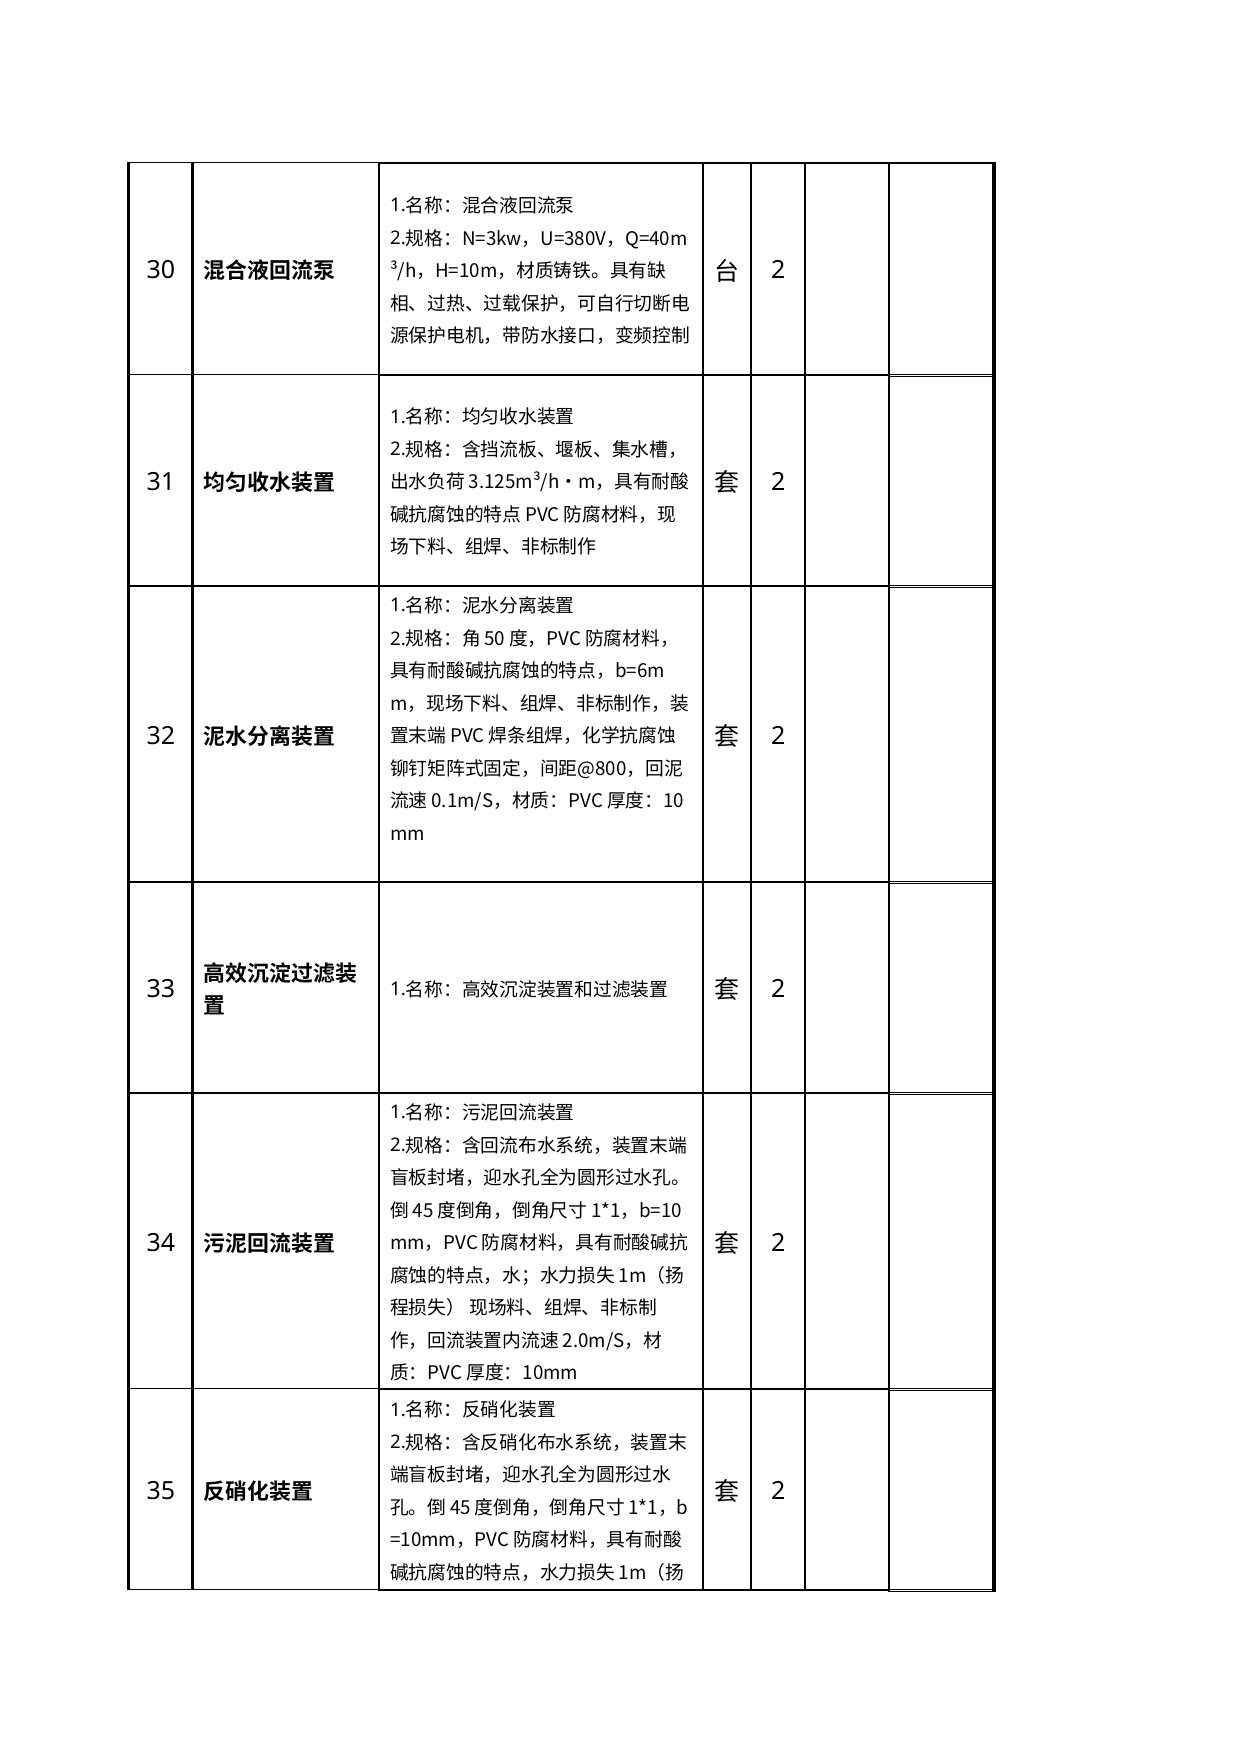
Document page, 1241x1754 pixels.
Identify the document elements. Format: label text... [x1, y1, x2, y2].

table_cell 33 [130, 883, 191, 1092]
table_cell 高效沉淀过滤装置 [194, 883, 378, 1092]
table_cell 1.名称：混合液回流泵 2.规格：N=3kw，U=380V，Q=40m³/h，H=10m，材质铸铁。具有缺相、过热、过载保护，可自行切断电源保护电机，带防水接口，变频控制 [380, 164, 702, 373]
table_cell 套 [704, 376, 750, 585]
table_cell 1.名称：高效沉淀装置和过滤装置 [380, 883, 702, 1092]
table_cell 2 [752, 164, 804, 373]
table_cell 套 [704, 587, 750, 881]
table_cell 台 [704, 164, 750, 373]
table_cell 套 [704, 1390, 750, 1589]
table_cell 31 [130, 375, 191, 585]
table_cell [890, 164, 992, 373]
table_cell 1.名称：均匀收水装置 2.规格：含挡流板、堰板、集水槽，出水负荷3.125m³/h·m，具有耐酸碱抗腐蚀的特点PVC防腐材料，现场下料、组焊、非标制作 [380, 376, 702, 585]
table_cell 反硝化装置 [194, 1389, 378, 1589]
table_cell [890, 884, 992, 1092]
table_cell 1.名称：泥水分离装置 2.规格：角50度，PVC防腐材料，具有耐酸碱抗腐蚀的特点，b=6mm，现场下料、组焊、非标制作，装置末端PVC焊条组焊，化学抗腐蚀铆钉矩阵式固定，间距@800，回泥流速0.1m/S，材质：PVC 厚度：10mm [380, 587, 702, 881]
table_cell 2 [752, 587, 804, 881]
table_cell 泥水分离装置 [194, 587, 378, 881]
table_cell 1.名称：污泥回流装置 2.规格：含回流布水系统，装置末端盲板封堵，迎水孔全为圆形过水孔。倒45度倒角，倒角尺寸1*1，b=10mm，PVC防腐材料，具有耐酸碱抗腐蚀的特点，水；水力损失1m（扬程损失） 现场料、组焊、非标制作，回流装置内流速2.0m/S，材质：PVC 厚度：10mm [380, 1094, 702, 1388]
table_cell [890, 377, 992, 585]
table_cell 2 [752, 1390, 804, 1589]
table_cell [890, 588, 992, 881]
table_cell 套 [704, 1094, 750, 1388]
table_cell 2 [752, 883, 804, 1092]
table_cell [806, 376, 888, 585]
table_cell 30 [130, 163, 191, 373]
table_cell 35 [130, 1389, 191, 1589]
table_cell 混合液回流泵 [194, 163, 378, 373]
table_cell 2 [752, 376, 804, 585]
table_cell 2 [752, 1094, 804, 1388]
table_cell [380, 1390, 702, 1589]
table_cell [890, 1095, 992, 1388]
table_cell [806, 1390, 888, 1589]
table_cell 32 [130, 587, 191, 881]
table_cell 套 [704, 883, 750, 1092]
table_cell [806, 164, 888, 373]
table_cell [806, 1094, 888, 1388]
table_cell 污泥回流装置 [194, 1094, 378, 1388]
table_cell 34 [130, 1094, 191, 1388]
table_cell 均匀收水装置 [194, 375, 378, 585]
table_cell [806, 883, 888, 1092]
table_cell [890, 1391, 992, 1589]
table_cell [806, 587, 888, 881]
